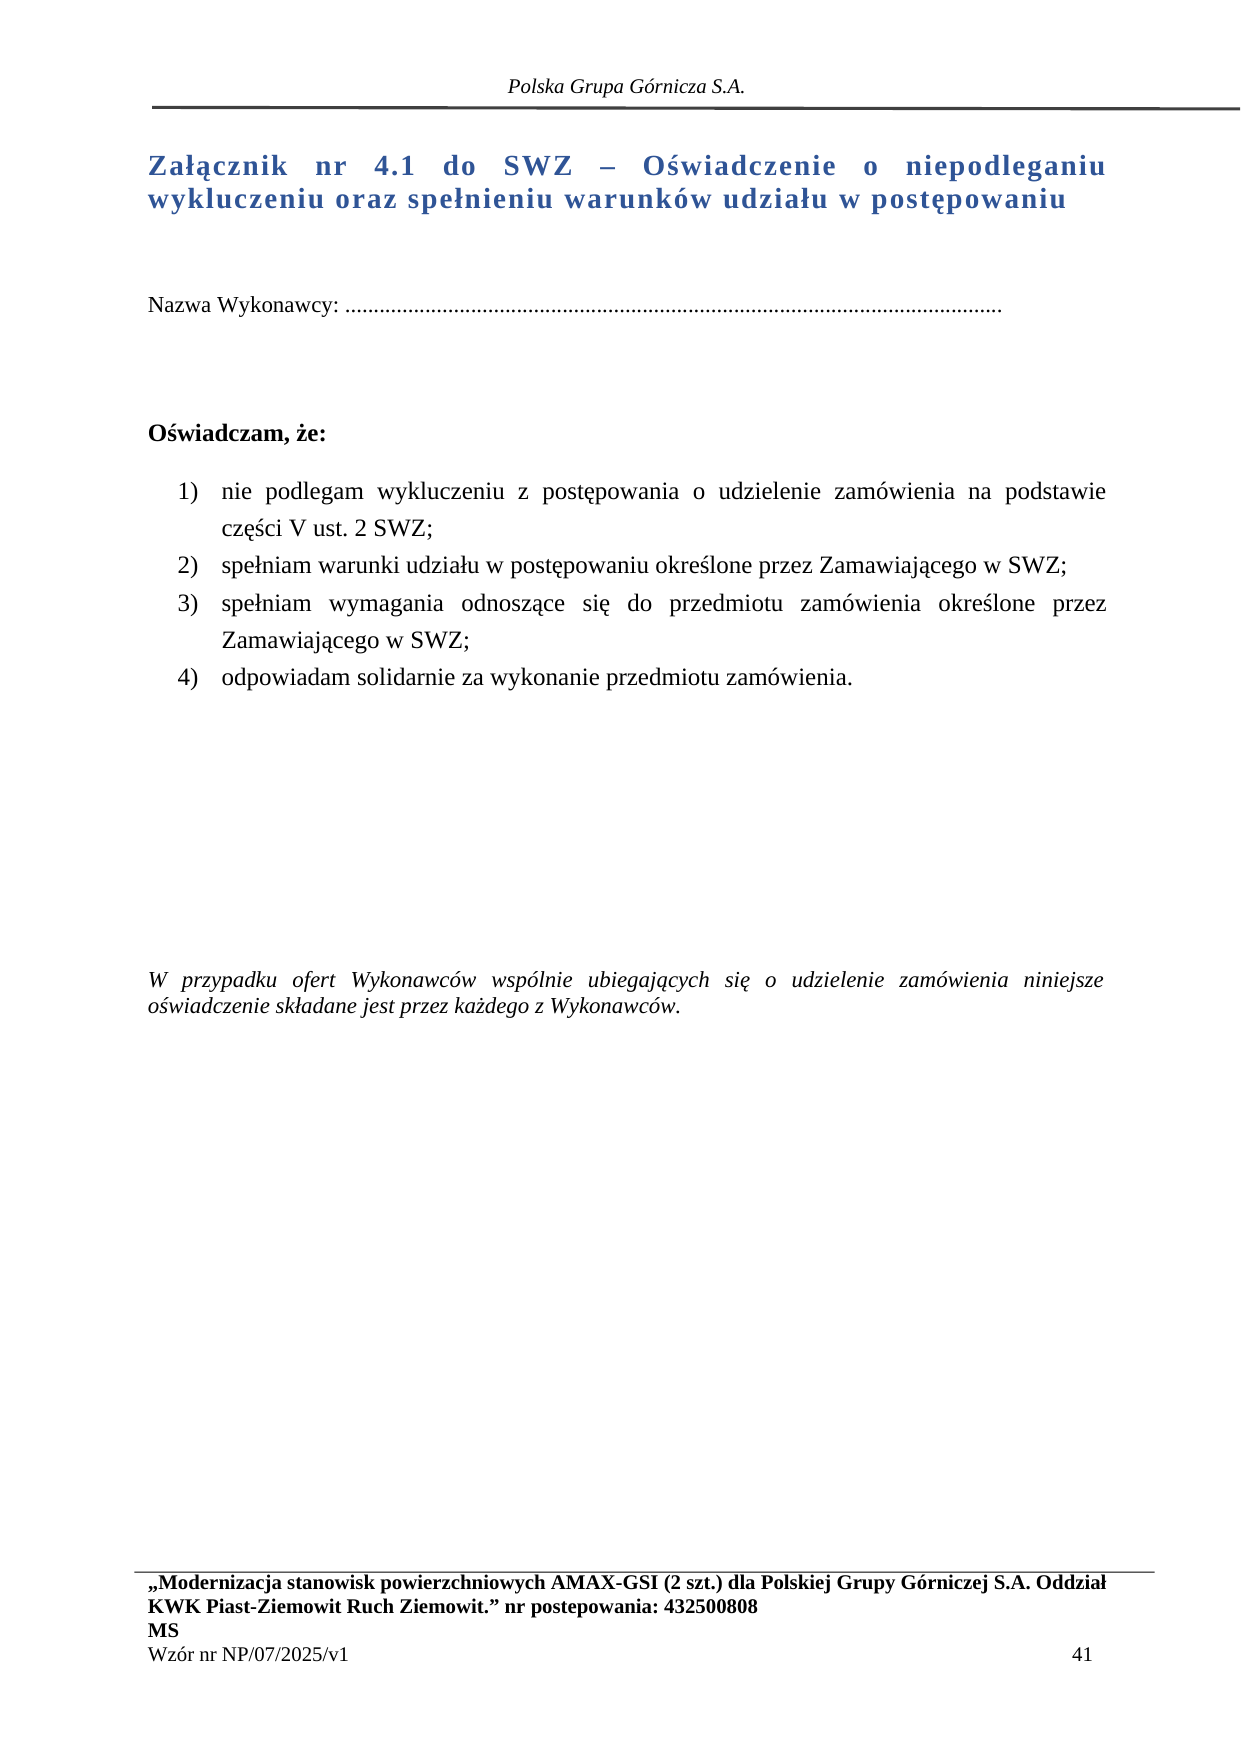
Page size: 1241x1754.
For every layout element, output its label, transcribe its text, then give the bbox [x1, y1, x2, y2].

text Nazwa Wykonawcy: ................................................................................................................... [148, 291, 1107, 318]
text Załącznik nr 4.1 do SWZ – Oświadczenie o niepodleganiu wykluczeniu oraz spełnieniu warunków udziału w postępowaniu [148, 148, 1107, 215]
list nie podlegam wykluczeniu z postępowania o udzielenie zamówienia na podstawie części V ust. 2 SWZ; [177, 476, 1107, 542]
list odpowiadam solidarnie za wykonanie przedmiotu zamówienia. [177, 662, 1107, 691]
text W przypadku ofert Wykonawców wspólnie ubiegających się o udzielenie zamówienia niniejsze oświadczenie składane jest przez każdego z Wykonawców. [148, 966, 1107, 1018]
list spełniam wymagania odnoszące się do przedmiotu zamówienia określone przez Zamawiającego w SWZ; [177, 588, 1107, 654]
list spełniam warunki udziału w postępowaniu określone przez Zamawiającego w SWZ; [177, 551, 1107, 579]
text Oświadczam, że: [148, 418, 1107, 447]
